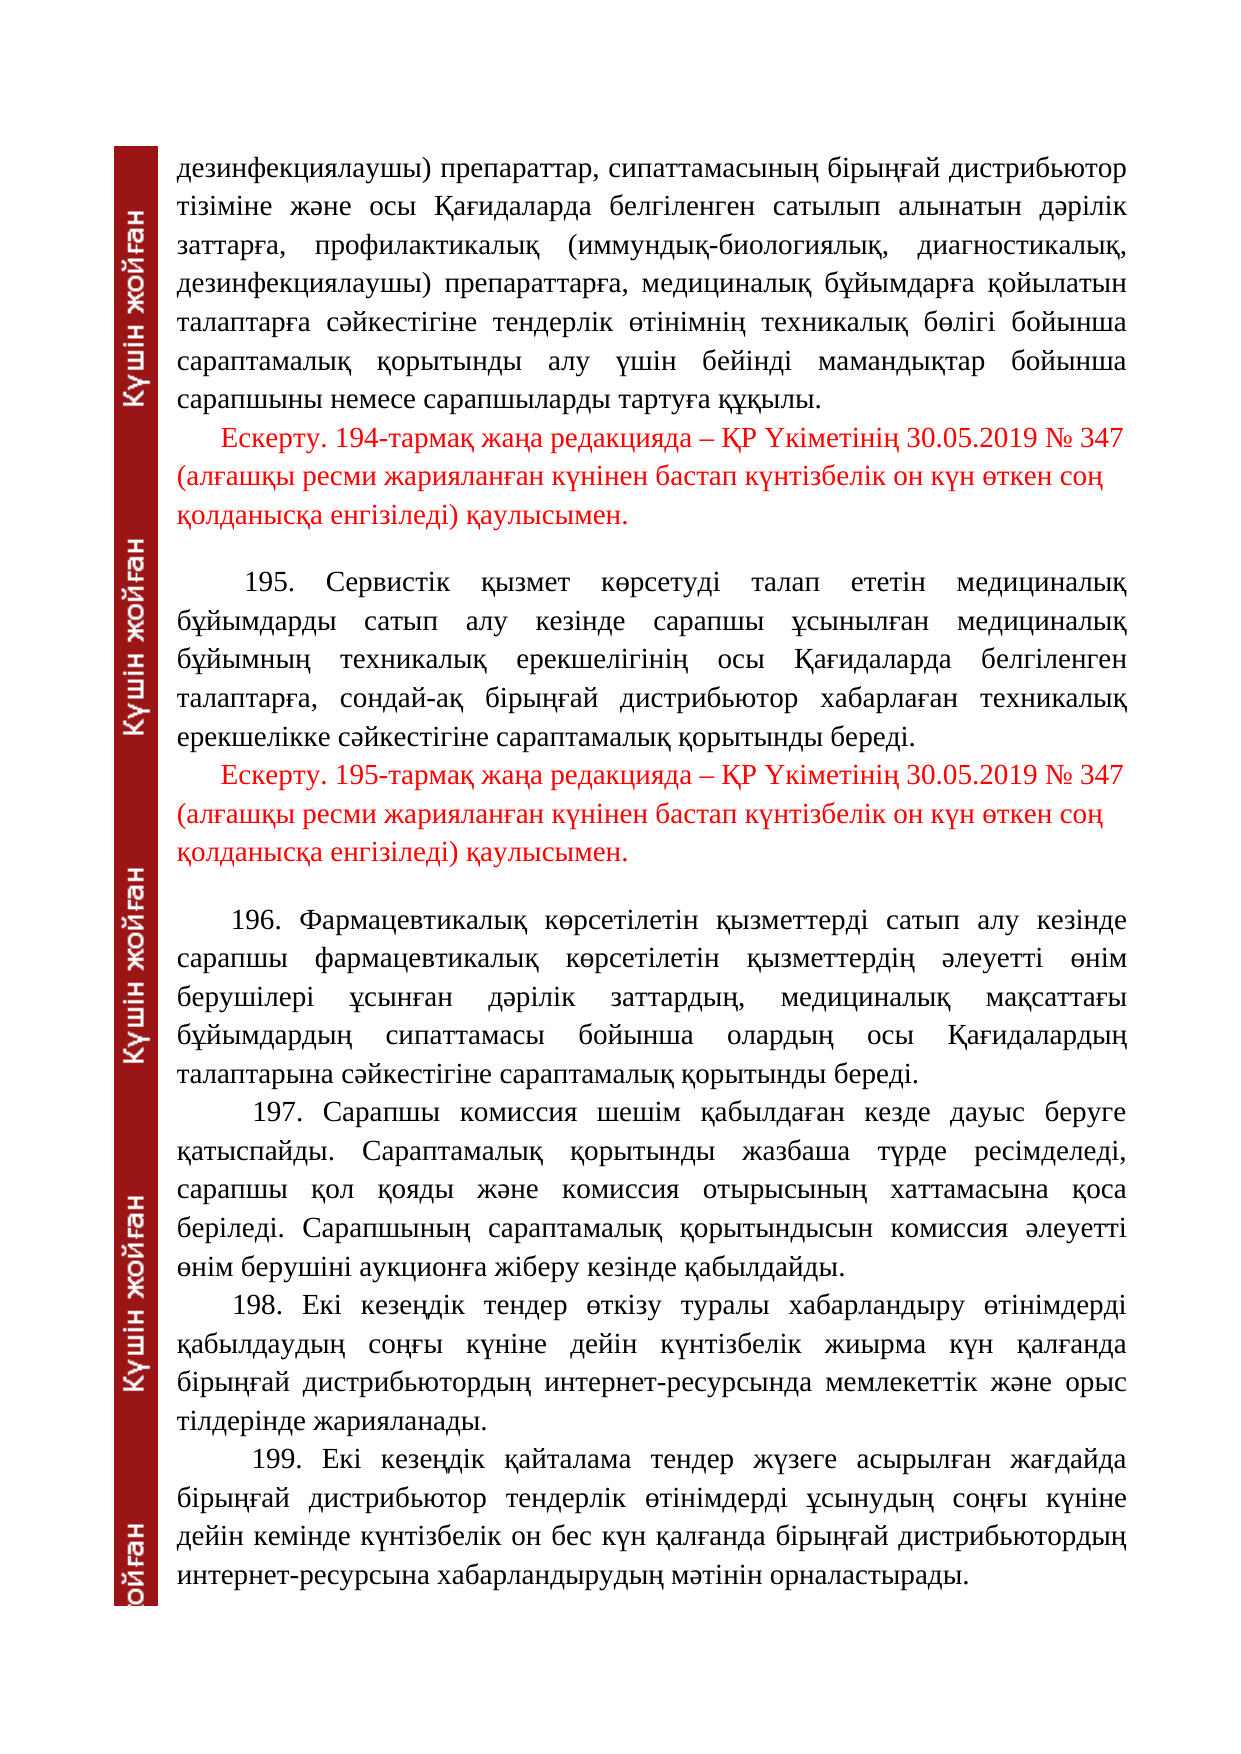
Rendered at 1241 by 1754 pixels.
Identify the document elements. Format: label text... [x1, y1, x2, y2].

text 197. Сарапшы комиссия шешім қабылдаған кезде дауыс беруге қатыспайды. Сараптамалық қорытынды жазбаша түрде ресімделеді, сарапшы қол қояды және комиссия отырысының хаттамасына қоса беріледі. Сарапшының сараптамалық қорытындысын комиссия әлеуетті өнім берушіні аукционға жіберу кезінде қабылдайды. [112, 1094, 1128, 1282]
picture [114, 1436, 158, 1441]
picture [114, 1282, 158, 1287]
text 199. Екі кезеңдік қайталама тендер жүзеге асырылған жағдайда бірыңғай дистрибьютор тендерлік өтінімдерді ұсынудың соңғы күніне дейін кемінде күнтізбелік он бес күн қалғанда бірыңғай дистрибьютордың интернет-ресурсына хабарландырудың мәтінін орналастырады. [112, 1441, 1128, 1591]
picture [114, 415, 158, 420]
text 196. Фармацевтикалық көрсетілетін қызметтерді сатып алу кезінде сарапшы фармацевтикалық көрсетілетін қызметтердің әлеуетті өнім берушілері ұсынған дәрілік заттардың, медициналық мақсаттағы бұйымдардың сипаттамасы бойынша олардың осы Қағидалардың талаптарына сәйкестігіне сараптамалық қорытынды береді. [112, 902, 1128, 1089]
text 195. Сервистік қызмет көрсетуді талап ететін медициналық бұйымдарды сатып алу кезінде сарапшы ұсынылған медициналық бұйымның техникалық ерекшелігінің осы Қағидаларда белгіленген талаптарға, сондай-ақ бірыңғай дистрибьютор хабарлаған техникалық ерекшелікке сәйкестігіне сараптамалық қорытынды береді. [112, 564, 1128, 752]
picture [114, 1591, 158, 1606]
picture [114, 898, 158, 902]
picture [114, 146, 158, 150]
text 198. Екі кезеңдік тендер өткізу туралы хабарландыру өтінімдерді қабылдаудың соңғы күніне дейін күнтізбелік жиырма күн қалғанда бірыңғай дистрибьютордың интернет-ресурсында мемлекеттік және орыс тілдерінде жарияланады. [112, 1287, 1128, 1436]
text Ескерту. 195-тармақ жаңа редакцияда – ҚР Үкіметінің 30.05.2019 № 347 (алғашқы ресми жарияланған күнінен бастап күнтізбелік он күн өткен соң қолданысқа енгізіледі) қаулысымен. [112, 757, 1128, 898]
picture [114, 752, 158, 757]
text Ескерту. 194-тармақ жаңа редакцияда – ҚР Үкіметінің 30.05.2019 № 347 (алғашқы ресми жарияланған күнінен бастап күнтізбелік он күн өткен соң қолданысқа енгізіледі) қаулысымен. [112, 420, 1128, 561]
picture [114, 1089, 158, 1094]
